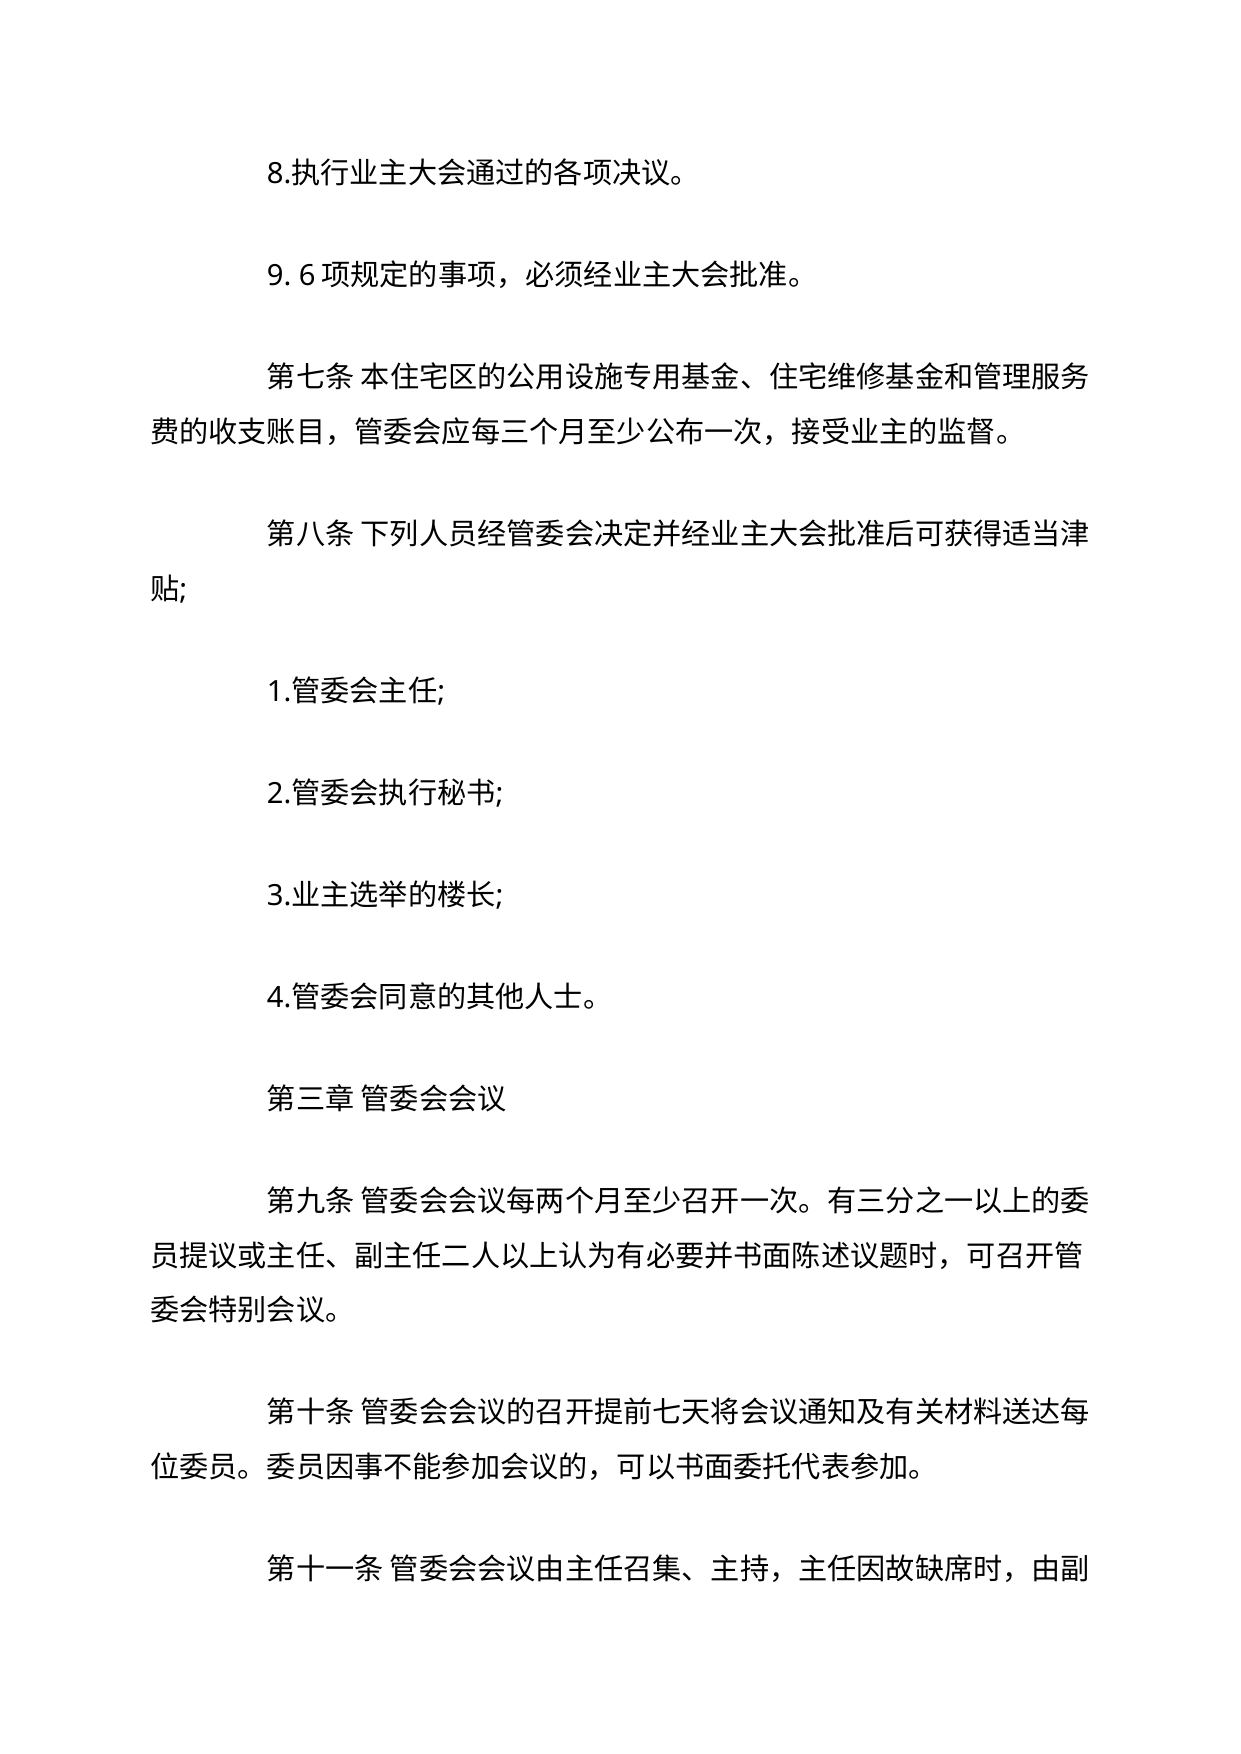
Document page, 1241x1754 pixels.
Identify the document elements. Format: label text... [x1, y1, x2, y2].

text 第三章 管委会会议 [150, 1075, 1090, 1118]
text 3.业主选举的楼长; [150, 871, 1090, 914]
text 第七条 本住宅区的公用设施专用基金、住宅维修基金和管理服务费的收支账目，管委会应每三个月至少公布一次，接受业主的监督。 [150, 354, 1090, 451]
text 9. 6项规定的事项，必须经业主大会批准。 [150, 252, 1090, 294]
text 8.执行业主大会通过的各项决议。 [150, 150, 1090, 192]
text 2.管委会执行秘书; [150, 769, 1090, 812]
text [150, 1545, 1090, 1588]
text 4.管委会同意的其他人士。 [150, 973, 1090, 1016]
text 第十条 管委会会议的召开提前七天将会议通知及有关材料送达每位委员。委员因事不能参加会议的，可以书面委托代表参加。 [150, 1389, 1090, 1486]
text 第八条 下列人员经管委会决定并经业主大会批准后可获得适当津贴; [150, 511, 1090, 608]
text 1.管委会主任; [150, 667, 1090, 710]
text 第九条 管委会会议每两个月至少召开一次。有三分之一以上的委员提议或主任、副主任二人以上认为有必要并书面陈述议题时，可召开管委会特别会议。 [150, 1177, 1090, 1329]
